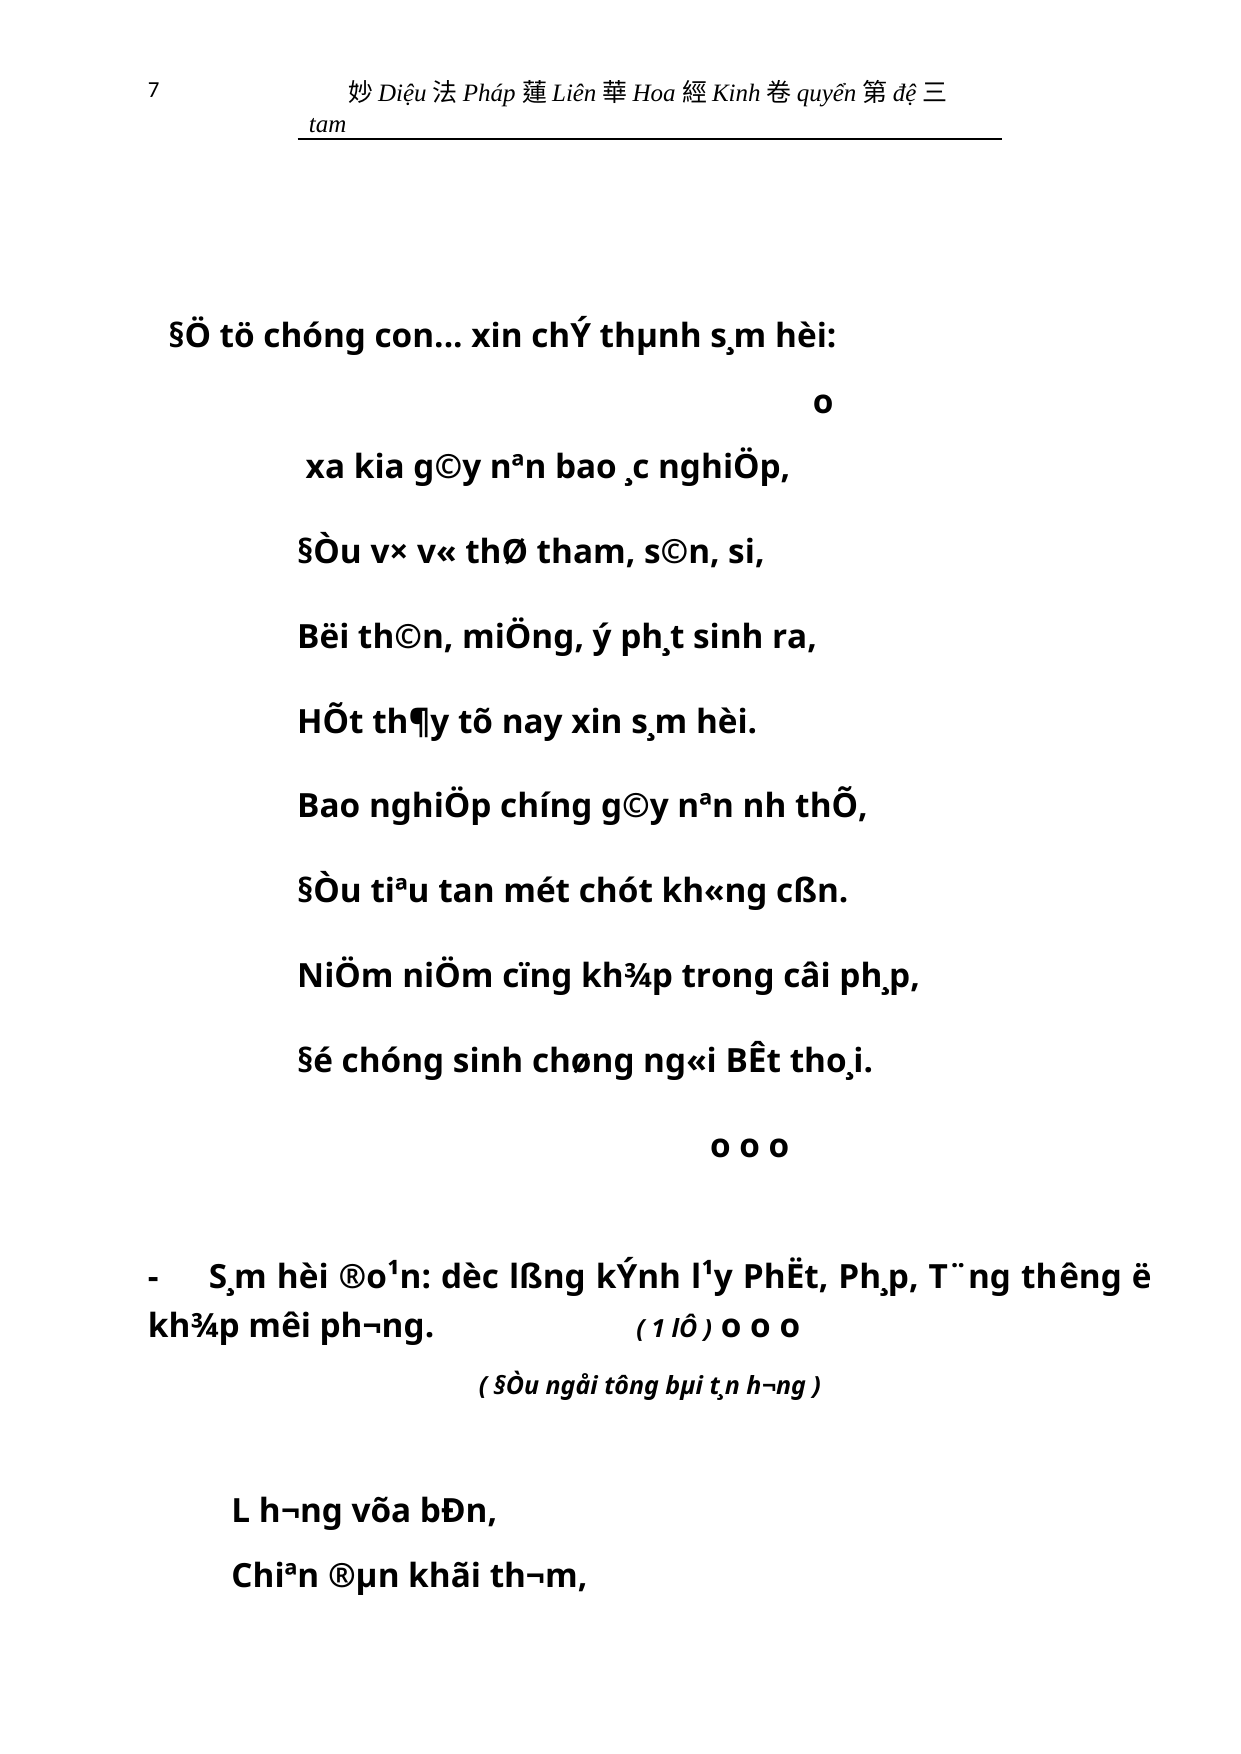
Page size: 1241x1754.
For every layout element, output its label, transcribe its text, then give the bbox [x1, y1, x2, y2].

text §é chóng sinh chøng ng«i BÊt tho¸i. [236, 1037, 1152, 1082]
text o o o [148, 1121, 1152, 1167]
text §Ö tö chóng con... xin chÝ thµnh s¸m hèi: [151, 312, 1170, 357]
text o [151, 377, 1170, 423]
text - S¸m hèi ®o¹n: dèc lßng kÝnh l¹y PhËt, Ph¸p, T¨ng th­êng ë kh¾p m­êi ph­¬ng. ( 1 lÔ ) o o o [148, 1253, 1152, 1347]
text Bao nghiÖp ch­íng g©y nªn thÕ, [236, 782, 1152, 828]
text Chiªn ®µn khãi th¬m, [223, 1552, 1152, 1597]
text §Òu tiªu tan mét chót kh«ng cßn. [236, 867, 1152, 912]
text x­a kia g©y nªn bao ¸c nghiÖp, [236, 443, 1170, 488]
text ( §Òu ngåi tông bµi t¸n h­¬ng ) [148, 1367, 1152, 1401]
text NiÖm niÖm cïng kh¾p trong câi ph¸p, [236, 952, 1152, 997]
text Bëi th©n, miÖng, ý ph¸t sinh ra, [236, 613, 1170, 658]
text L­ h­¬ng võa bÐn, [223, 1486, 1152, 1532]
text HÕt th¶y tõ nay xin s¸m hèi. [236, 697, 1152, 743]
text §Òu v× v« thØ tham, s©n, si, [236, 528, 1170, 573]
